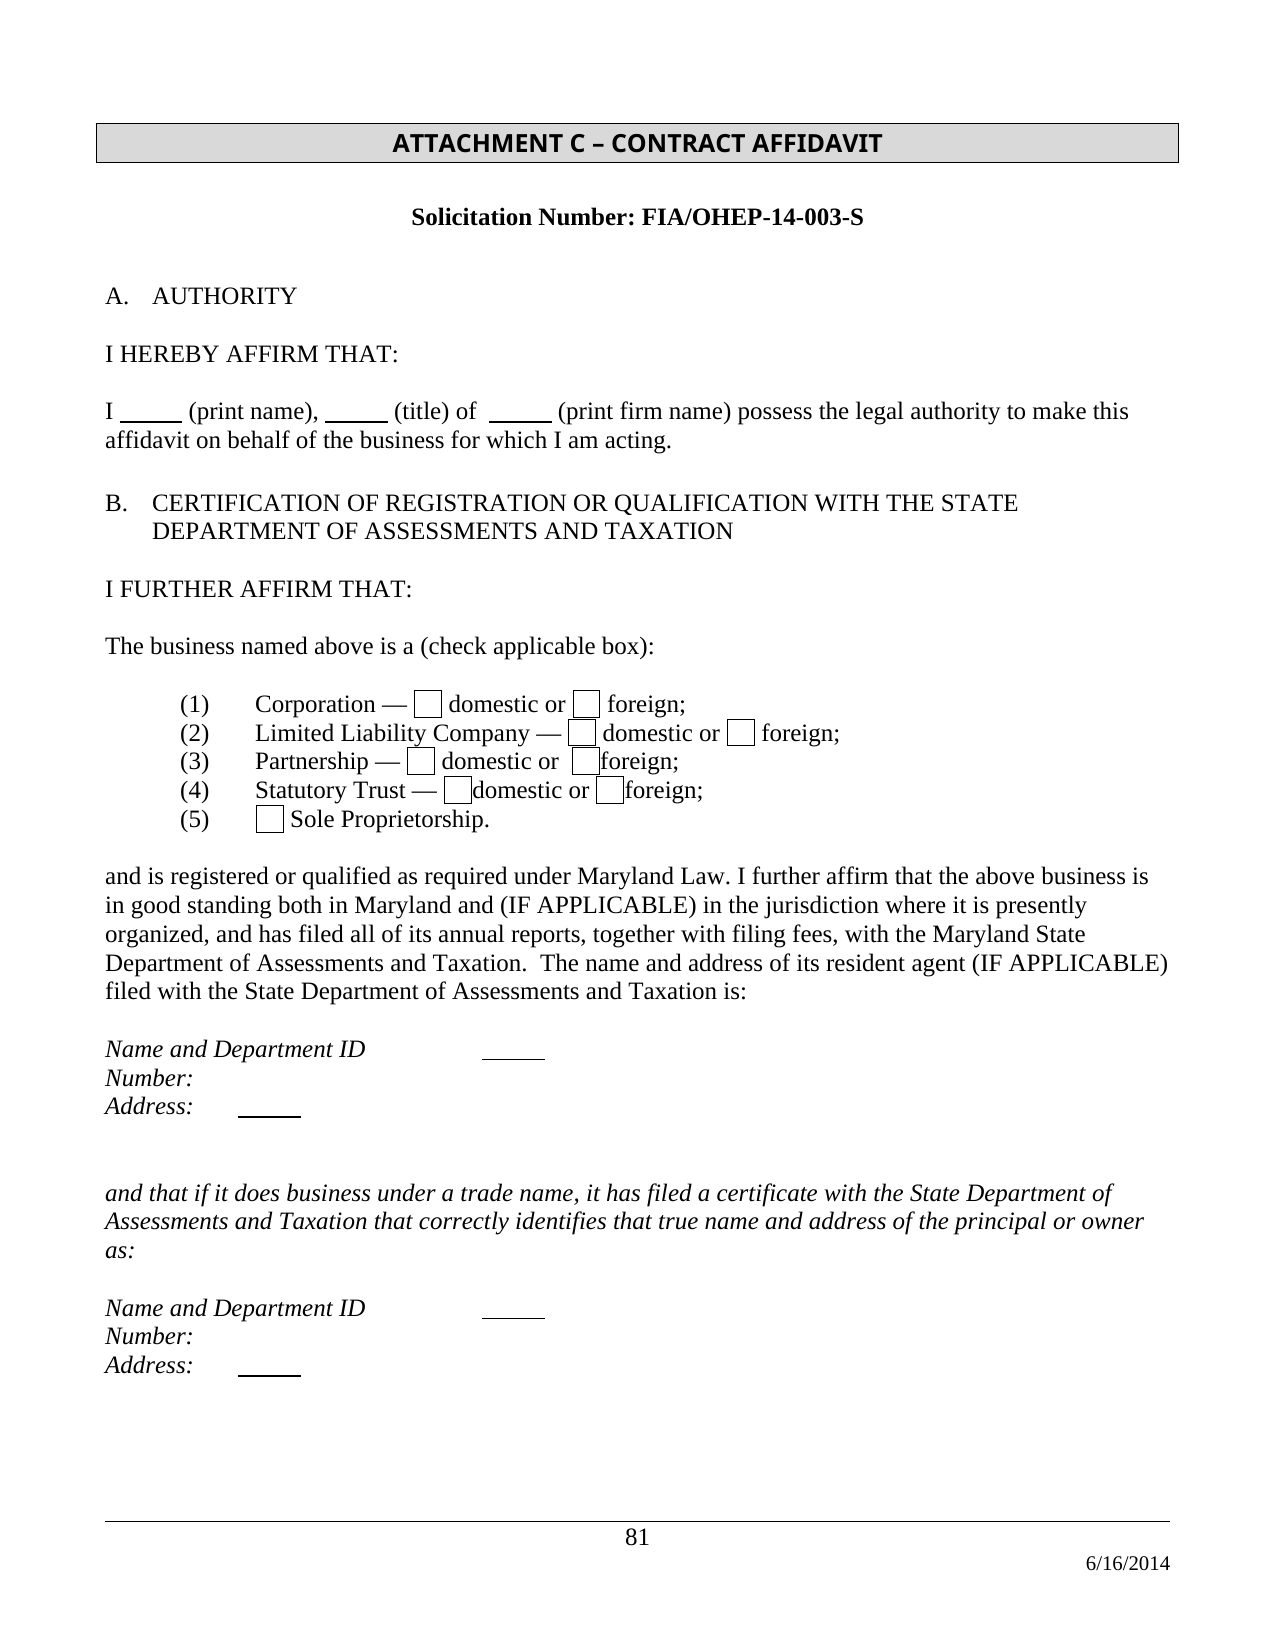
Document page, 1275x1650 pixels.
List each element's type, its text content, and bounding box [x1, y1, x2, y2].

text (1) Corporation — domestic or foreign; [105, 689, 1170, 718]
text I HEREBY AFFIRM THAT: [105, 339, 1170, 367]
text (2) Limited Liability Company — domestic or foreign; [105, 718, 1170, 746]
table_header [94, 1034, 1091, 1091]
text I FURTHER AFFIRM THAT: [105, 574, 1170, 603]
list AUTHORITY [105, 281, 1170, 310]
text The business named above is a (check applicable box): [105, 631, 1170, 660]
text (5) Sole Proprietorship. [105, 804, 1170, 833]
text I (print name), (title) of (print firm name) possess the legal authority to make this affidavit on behalf of the business for which I am acting. [105, 396, 1170, 454]
text and that if it does business under a trade name, it has filed a certificate with the State Department of Assessments and Taxation that correctly identifies that true name and address of the principal or owner as: [105, 1178, 1170, 1264]
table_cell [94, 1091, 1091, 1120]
text and is registered or qualified as required under Maryland Law. I further affirm that the above business is in good standing both in Maryland and (IF APPLICABLE) in the jurisdiction where it is presently organized, and has filed all of its annual reports, together with filing fees, with the Maryland State Department of Assessments and Taxation. The name and address of its resident agent (IF APPLICABLE) filed with the State Department of Assessments and Taxation is: [105, 861, 1170, 1005]
text (3) Partnership — domestic or foreign; [105, 746, 1170, 775]
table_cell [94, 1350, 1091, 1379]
subtitle Solicitation Number: FIA/OHEP-14-003-S [105, 202, 1170, 231]
subtitle ATTACHMENT C – CONTRACT AFFIDAVIT [97, 124, 1178, 162]
text (4) Statutory Trust — domestic or foreign; [105, 775, 1170, 804]
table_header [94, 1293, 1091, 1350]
list CERTIFICATION OF REGISTRATION OR QUALIFICATION WITH THE STATE DEPARTMENT OF ASSESSMENTS AND TAXATION [105, 488, 1170, 545]
